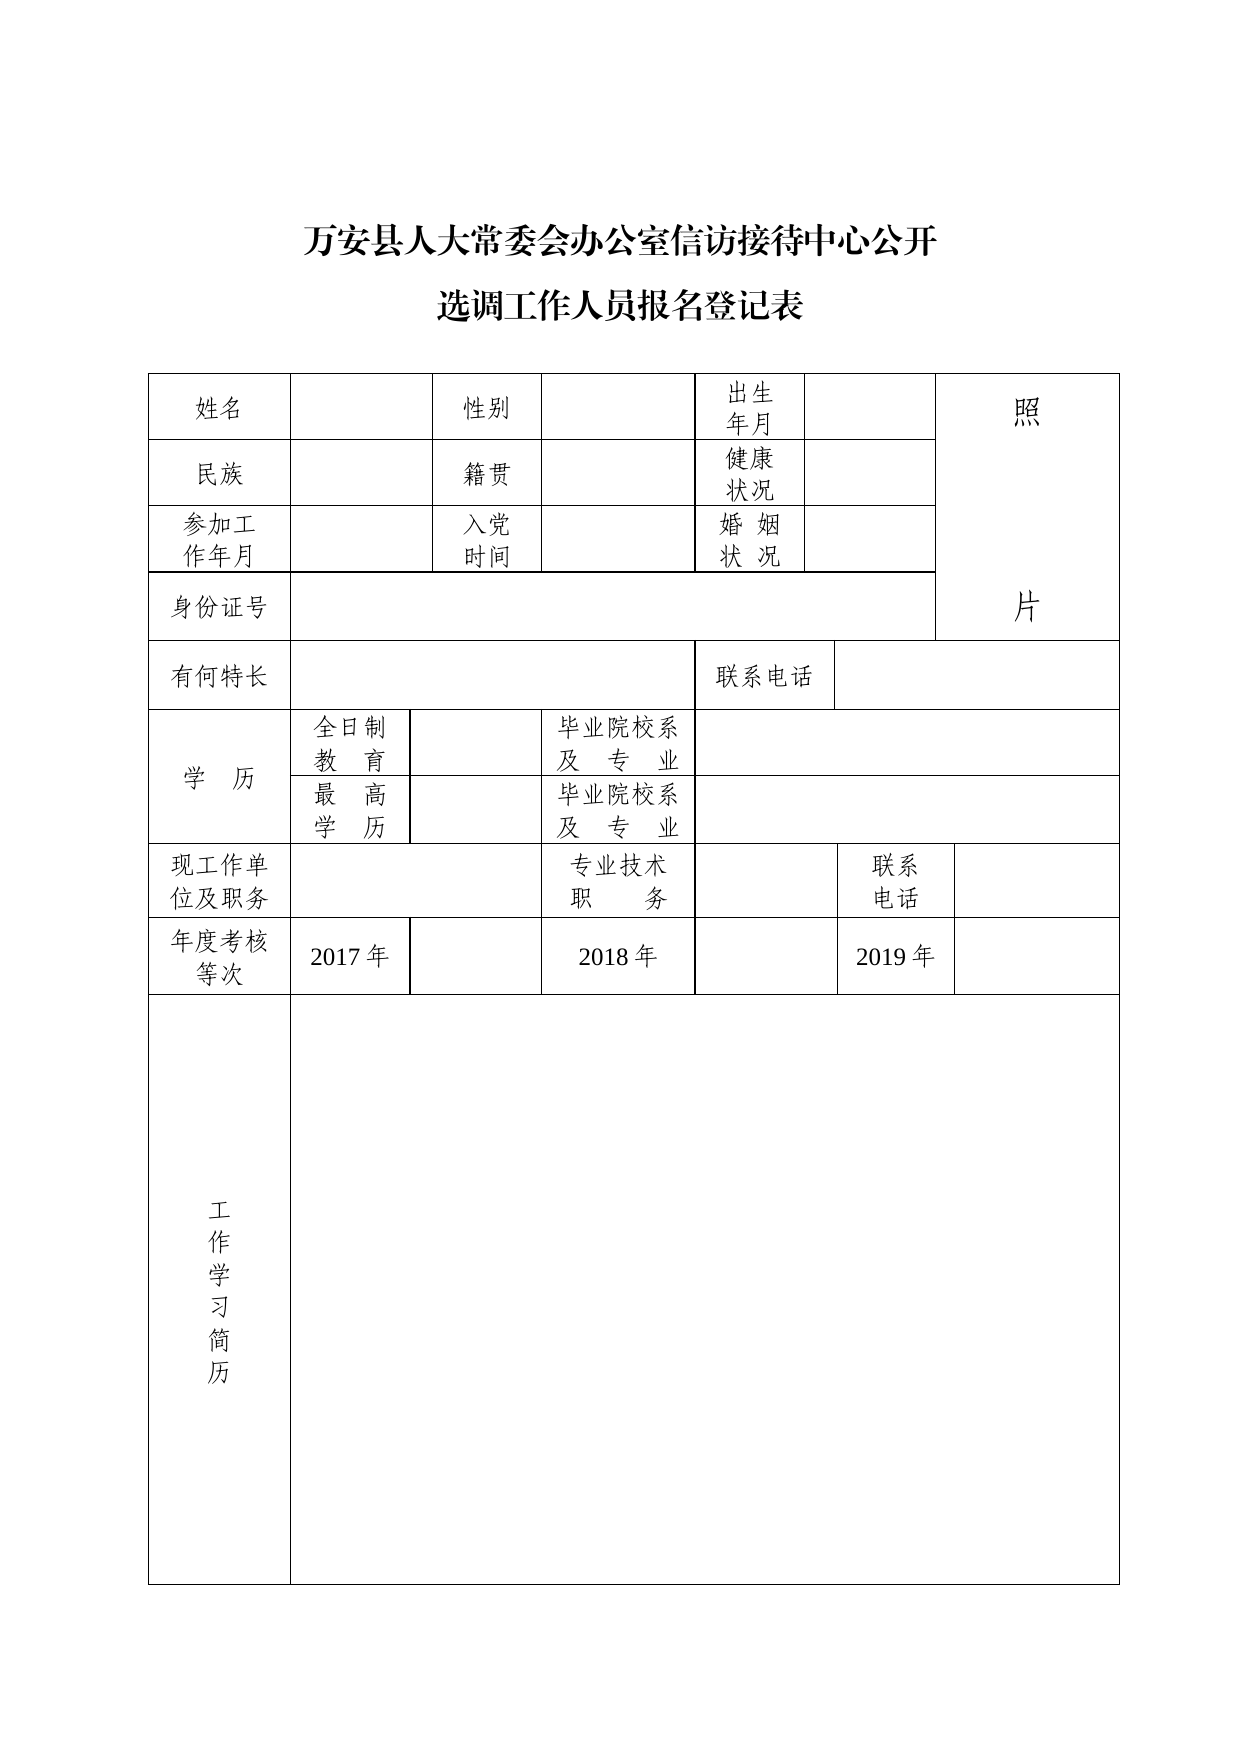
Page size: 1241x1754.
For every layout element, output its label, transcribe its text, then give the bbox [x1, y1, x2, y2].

table_cell 专业技术 职 务 [542, 844, 694, 917]
table_cell 年度考核等次 [149, 918, 290, 994]
table_cell [955, 918, 1119, 994]
table_cell [696, 710, 1119, 775]
table_cell 入党 时间 [433, 506, 541, 571]
table_cell [805, 506, 935, 571]
table_cell 身份证号 [149, 573, 290, 640]
table_cell 全日制 教 育 [291, 710, 409, 775]
table_cell 毕业院校系 及 专 业 [542, 776, 694, 843]
table_cell [805, 440, 935, 505]
table_cell [291, 844, 541, 917]
table_header [542, 374, 694, 439]
table_cell [696, 844, 837, 917]
table_cell [411, 710, 541, 775]
table_cell 有何特长 [149, 641, 290, 709]
table_cell [291, 440, 432, 505]
table_cell [955, 844, 1119, 917]
table_cell [542, 506, 694, 571]
table_header [291, 374, 432, 439]
table_cell [411, 776, 541, 843]
table_cell 2019年 [838, 918, 954, 994]
text 万安县人大常委会办公室信访接待中心公开 [159, 211, 1081, 276]
table_cell 健康 状况 [696, 440, 804, 505]
table_cell 2017年 [291, 918, 409, 994]
table_cell 联系电话 [696, 641, 834, 709]
table_header 姓名 [149, 374, 290, 439]
table_header 性别 [433, 374, 541, 439]
table_cell 参加工 作年月 [149, 506, 290, 571]
table_cell [542, 440, 694, 505]
table_cell 婚 姻 状 况 [696, 506, 804, 571]
table_cell [291, 641, 694, 709]
table_cell 籍贯 [433, 440, 541, 505]
table_cell [696, 776, 1119, 843]
table_cell 联系 电话 [838, 844, 954, 917]
table_cell [835, 641, 1119, 709]
table_cell 最 高 学 历 [291, 776, 409, 843]
table_cell [291, 573, 935, 640]
table_cell [291, 995, 1119, 1584]
table_cell [411, 918, 541, 994]
table_header 照 片 [936, 374, 1119, 640]
table_header [805, 374, 935, 439]
table_cell 民族 [149, 440, 290, 505]
table_cell 毕业院校系 及 专 业 [542, 710, 694, 775]
table_cell [291, 506, 432, 571]
table_cell 现工作单位及职务 [149, 844, 290, 917]
table_header 出生 年月 [696, 374, 804, 439]
table_cell 学 历 [149, 710, 290, 843]
table_cell 2018年 [542, 918, 694, 994]
table_cell [696, 918, 837, 994]
text 选调工作人员报名登记表 [159, 276, 1081, 341]
table_cell 工 作 学 习 简 历 [149, 995, 290, 1584]
